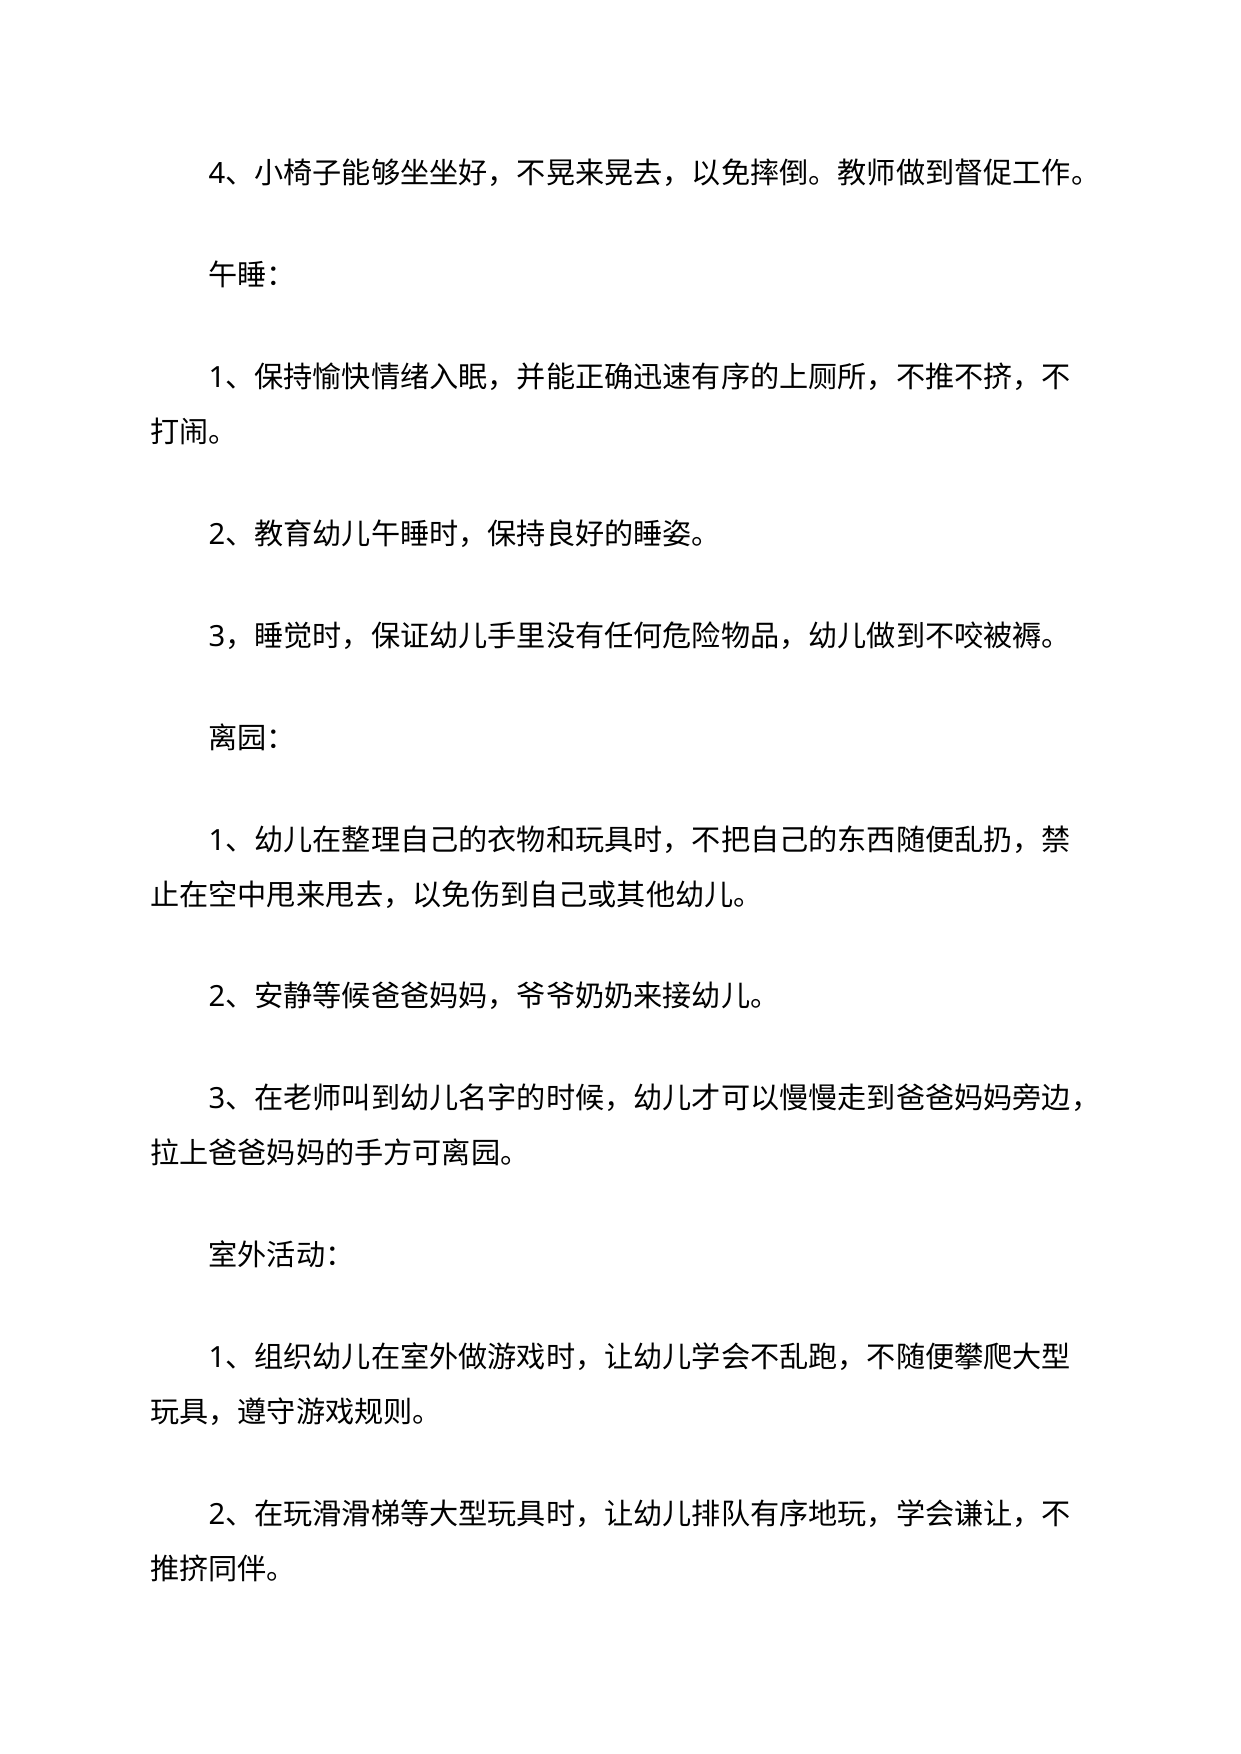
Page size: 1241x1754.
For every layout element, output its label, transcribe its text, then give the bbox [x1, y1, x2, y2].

text 午睡： [150, 252, 1090, 294]
text 2、在玩滑滑梯等大型玩具时，让幼儿排队有序地玩，学会谦让，不推挤同伴。 [150, 1490, 1090, 1588]
text 2、教育幼儿午睡时，保持良好的睡姿。 [150, 511, 1090, 553]
text 3，睡觉时，保证幼儿手里没有任何危险物品，幼儿做到不咬被褥。 [150, 612, 1090, 655]
text 2、安静等候爸爸妈妈，爷爷奶奶来接幼儿。 [150, 973, 1090, 1015]
text 1、保持愉快情绪入眠，并能正确迅速有序的上厕所，不推不挤，不打闹。 [150, 354, 1090, 451]
text 离园： [150, 714, 1090, 757]
text 1、组织幼儿在室外做游戏时，让幼儿学会不乱跑，不随便攀爬大型玩具，遵守游戏规则。 [150, 1333, 1090, 1431]
text 1、幼儿在整理自己的衣物和玩具时，不把自己的东西随便乱扔，禁止在空中甩来甩去，以免伤到自己或其他幼儿。 [150, 816, 1090, 913]
text 4、小椅子能够坐坐好，不晃来晃去，以免摔倒。教师做到督促工作。 [150, 150, 1090, 192]
text 3、在老师叫到幼儿名字的时候，幼儿才可以慢慢走到爸爸妈妈旁边，拉上爸爸妈妈的手方可离园。 [150, 1075, 1090, 1172]
text 室外活动： [150, 1232, 1090, 1274]
